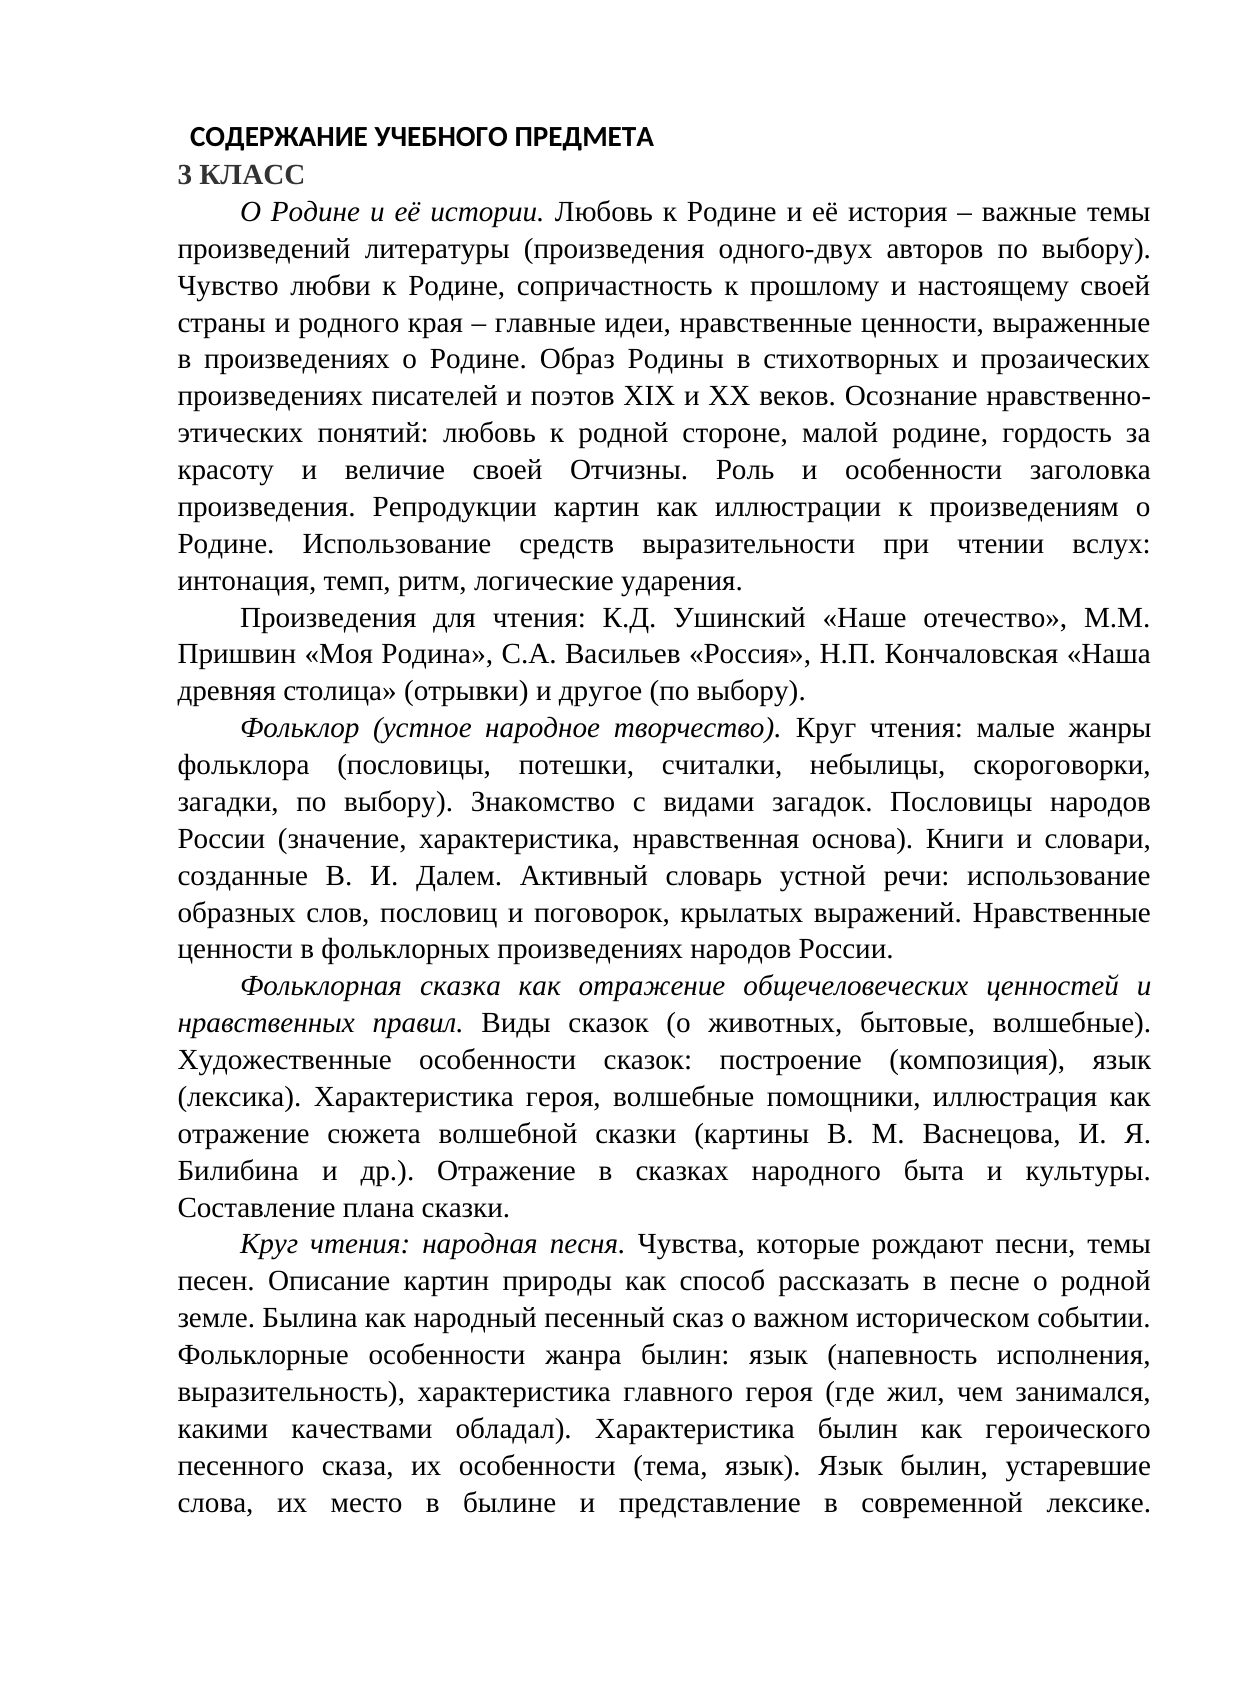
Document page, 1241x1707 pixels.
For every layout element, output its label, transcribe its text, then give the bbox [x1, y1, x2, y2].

text Фольклор (устное народное творчество). Круг чтения: малые жанры фольклора (пословицы, потешки, считалки, небылицы, скороговорки, загадки, по выбору). Знакомство с видами загадок. Пословицы народов России (значение, характеристика, нравственная основа). Книги и словари, созданные В. И. Далем. Активный словарь устной речи: использование образных слов, пословиц и поговорок, крылатых выражений. Нравственные ценности в фольклорных произведениях народов России. [177, 710, 1152, 965]
text Произведения для чтения: К.Д. Ушинский «Наше отечество», М.М. Пришвин «Моя Родина», С.А. Васильев «Россия», Н.П. Кончаловская «Наша древняя столица» (отрывки) и другое (по выбору). [177, 600, 1152, 707]
text О Родине и её истории. Любовь к Родине и её история – важные темы произведений литературы (произведения одного-двух авторов по выбору). Чувство любви к Родине, сопричастность к прошлому и настоящему своей страны и родного края – главные идеи, нравственные ценности, выраженные в произведениях о Родине. Образ Родины в стихотворных и прозаических произведениях писателей и поэтов ХIХ и ХХ веков. Осознание нравственно-этических понятий: любовь к родной стороне, малой родине, гордость за красоту и величие своей Отчизны. Роль и особенности заголовка произведения. Репродукции картин как иллюстрации к произведениям о Родине. Использование средств выразительности при чтении вслух: интонация, темп, ритм, логические ударения. [177, 194, 1152, 596]
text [177, 1227, 1152, 1518]
text СОДЕРЖАНИЕ УЧЕБНОГО ПРЕДМЕТА [190, 118, 1152, 154]
text Фольклорная сказка как отражение общечеловеческих ценностей и нравственных правил. Виды сказок (о животных, бытовые, волшебные). Художественные особенности сказок: построение (композиция), язык (лексика). Характеристика героя, волшебные помощники, иллюстрация как отражение сюжета волшебной сказки (картины В. М. Васнецова, И. Я. Билибина и др.). Отражение в сказках народного быта и культуры. Составление плана сказки. [177, 968, 1152, 1223]
text 3 КЛАСС [177, 157, 1152, 191]
